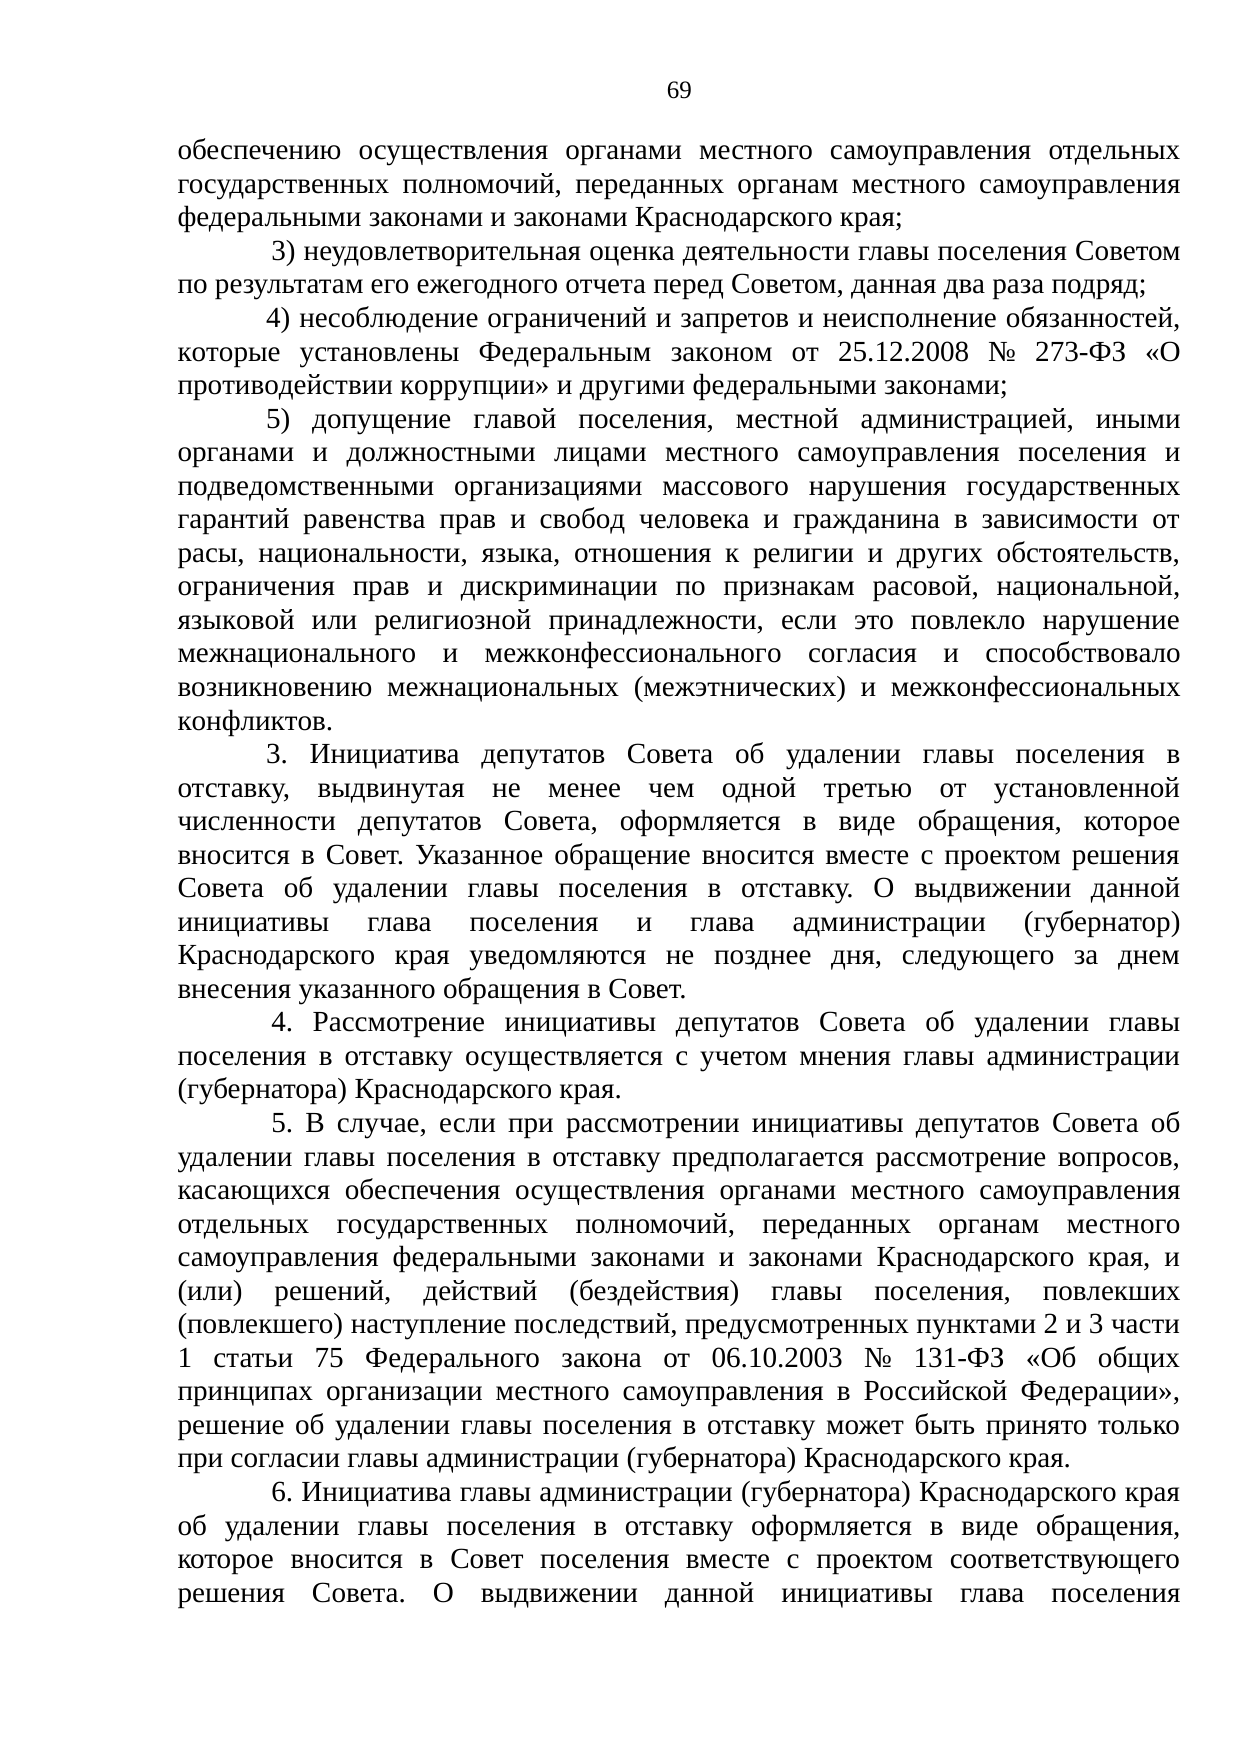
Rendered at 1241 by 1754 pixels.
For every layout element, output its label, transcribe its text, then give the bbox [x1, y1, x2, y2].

text 5) допущение главой поселения, местной администрацией, иными органами и должностными лицами местного самоуправления поселения и подведомственными организациями массового нарушения государственных гарантий равенства прав и свобод человека и гражданина в зависимости от расы, национальности, языка, отношения к религии и других обстоятельств, ограничения прав и дискриминации по признакам расовой, национальной, языковой или религиозной принадлежности, если это повлекло нарушение межнационального и межконфессионального согласия и способствовало возникновению межнациональных (межэтнических) и межконфессиональных конфликтов. [177, 401, 1181, 736]
text 4) несоблюдение ограничений и запретов и неисполнение обязанностей, которые установлены Федеральным законом от 25.12.2008 № 273-ФЗ «О противодействии коррупции» и другими федеральными законами; [177, 300, 1181, 401]
text 5. В случае, если при рассмотрении инициативы депутатов Совета об удалении главы поселения в отставку предполагается рассмотрение вопросов, касающихся обеспечения осуществления органами местного самоуправления отдельных государственных полномочий, переданных органам местного самоуправления федеральными законами и законами Краснодарского края, и (или) решений, действий (бездействия) главы поселения, повлекших (повлекшего) наступление последствий, предусмотренных пунктами 2 и 3 части 1 статьи 75 Федерального закона от 06.10.2003 № 131-ФЗ «Об общих принципах организации местного самоуправления в Российской Федерации», решение об удалении главы поселения в отставку может быть принято только при согласии главы администрации (губернатора) Краснодарского края. [177, 1105, 1181, 1474]
text 3) неудовлетворительная оценка деятельности главы поселения Советом по результатам его ежегодного отчета перед Советом, данная два раза подряд; [177, 233, 1181, 300]
text 3. Инициатива депутатов Совета об удалении главы поселения в отставку, выдвинутая не менее чем одной третью от установленной численности депутатов Совета, оформляется в виде обращения, которое вносится в Совет. Указанное обращение вносится вместе с проектом решения Совета об удалении главы поселения в отставку. О выдвижении данной инициативы глава поселения и глава администрации (губернатор) Краснодарского края уведомляются не позднее дня, следующего за днем внесения указанного обращения в Совет. [177, 736, 1181, 1004]
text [177, 132, 1181, 233]
text 4. Рассмотрение инициативы депутатов Совета об удалении главы поселения в отставку осуществляется с учетом мнения главы администрации (губернатора) Краснодарского края. [177, 1004, 1181, 1105]
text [177, 1474, 1181, 1608]
